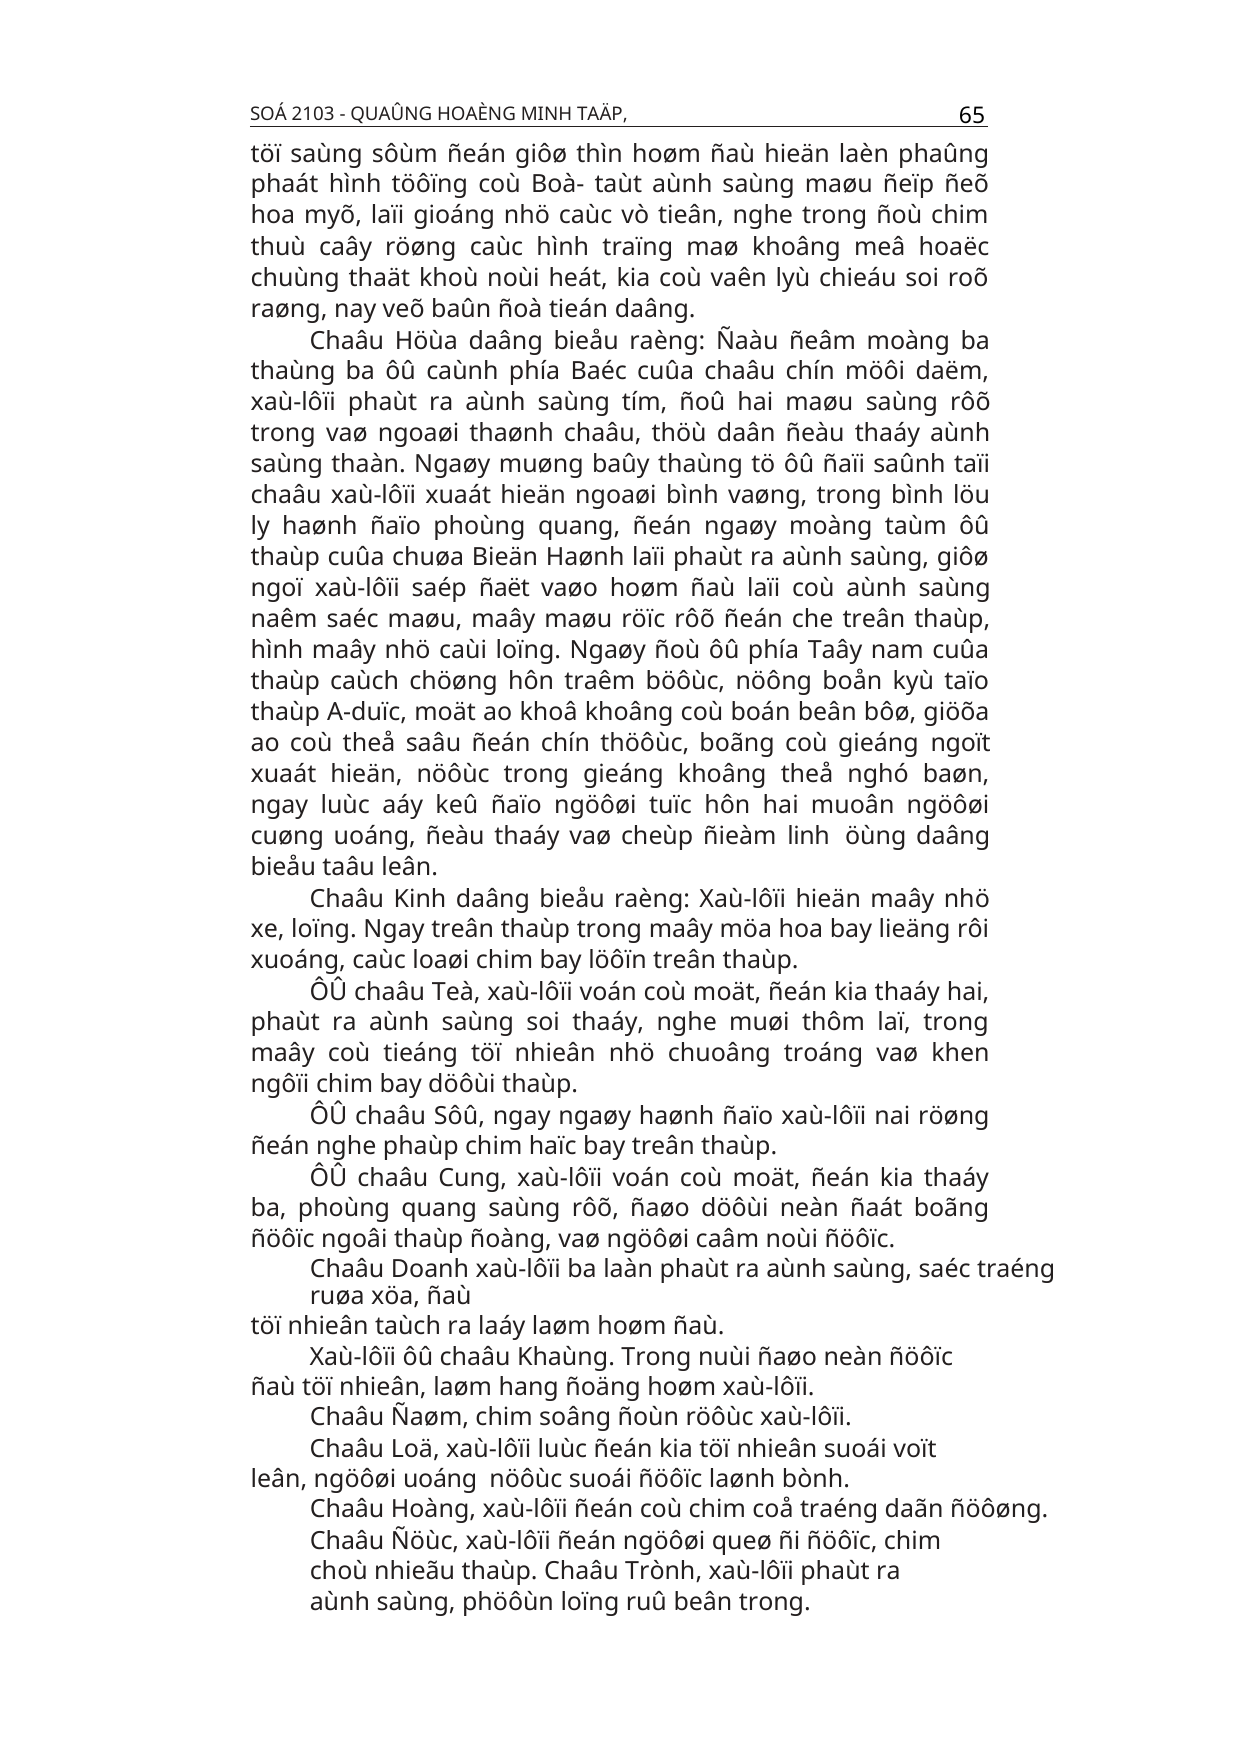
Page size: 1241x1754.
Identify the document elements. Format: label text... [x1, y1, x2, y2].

text Chaâu Kinh daâng bieåu raèng: Xaù-lôïi hieän maây nhö xe, loïng. Ngay treân thaùp trong maây möa hoa bay lieäng rôi xuoáng, caùc loaøi chim bay löôïn treân thaùp. [250, 883, 990, 976]
text Chaâu Ñaøm, chim soâng ñoùn röôùc xaù-lôïi. [309, 1403, 1092, 1431]
text Xaù-lôïi ôû chaâu Khaùng. Trong nuùi ñaøo neàn ñöôïc ñaù töï nhieân, laøm hang ñoäng hoøm xaù-lôïi. [250, 1341, 970, 1403]
text ÔÛ chaâu Sôû, ngay ngaøy haønh ñaïo xaù-lôïi nai röøng ñeán nghe phaùp chim haïc bay treân thaùp. [250, 1100, 990, 1162]
text töï saùng sôùm ñeán giôø thìn hoøm ñaù hieän laèn phaûng phaát hình töôïng coù Boà- taùt aùnh saùng maøu ñeïp ñeõ hoa myõ, laïi gioáng nhö caùc vò tieân, nghe trong ñoù chim thuù caây röøng caùc hình traïng maø khoâng meâ hoaëc chuùng thaät khoù noùi heát, kia coù vaên lyù chieáu soi roõ raøng, nay veõ baûn ñoà tieán daâng. [250, 138, 990, 324]
text ÔÛ chaâu Cung, xaù-lôïi voán coù moät, ñeán kia thaáy ba, phoùng quang saùng rôõ, ñaøo döôùi neàn ñaát boãng ñöôïc ngoâi thaùp ñoàng, vaø ngöôøi caâm noùi ñöôïc. [250, 1162, 990, 1255]
text töï nhieân taùch ra laáy laøm hoøm ñaù. [250, 1310, 1092, 1340]
text ÔÛ chaâu Teà, xaù-lôïi voán coù moät, ñeán kia thaáy hai, phaùt ra aùnh saùng soi thaáy, nghe muøi thôm laï, trong maây coù tieáng töï nhieân nhö chuoâng troáng vaø khen ngôïi chim bay döôùi thaùp. [250, 976, 990, 1100]
text Chaâu Höùa daâng bieåu raèng: Ñaàu ñeâm moàng ba thaùng ba ôû caùnh phía Baéc cuûa chaâu chín möôi daëm, xaù-lôïi phaùt ra aùnh saùng tím, ñoû hai maøu saùng rôõ trong vaø ngoaøi thaønh chaâu, thöù daân ñeàu thaáy aùnh saùng thaàn. Ngaøy muøng baûy thaùng tö ôû ñaïi saûnh taïi chaâu xaù-lôïi xuaát hieän ngoaøi bình vaøng, trong bình löu ly haønh ñaïo phoùng quang, ñeán ngaøy moàng taùm ôû thaùp cuûa chuøa Bieän Haønh laïi phaùt ra aùnh saùng, giôø ngoï xaù-lôïi saép ñaët vaøo hoøm ñaù laïi coù aùnh saùng naêm saéc maøu, maây maøu röïc rôõ ñeán che treân thaùp, hình maây nhö caùi loïng. Ngaøy ñoù ôû phía Taây nam cuûa thaùp caùch chöøng hôn traêm böôùc, nöông boån kyù taïo thaùp A-duïc, moät ao khoâ khoâng coù boán beân bôø, giöõa ao coù theå saâu ñeán chín thöôùc, boãng coù gieáng ngoït xuaát hieän, nöôùc trong gieáng khoâng theå nghó baøn, ngay luùc aáy keû ñaïo ngöôøi tuïc hôn hai muoân ngöôøi cuøng uoáng, ñeàu thaáy vaø cheùp ñieàm linh öùng daâng bieåu taâu leân. [250, 324, 990, 883]
text Chaâu Doanh xaù-lôïi ba laàn phaùt ra aùnh saùng, saéc traéng ruøa xöa, ñaù [309, 1255, 1092, 1310]
text Chaâu Loä, xaù-lôïi luùc ñeán kia töï nhieân suoái voït leân, ngöôøi uoáng nöôùc suoái ñöôïc laønh bònh. [250, 1433, 970, 1495]
text Chaâu Ñöùc, xaù-lôïi ñeán ngöôøi queø ñi ñöôïc, chim choù nhieãu thaùp. Chaâu Trònh, xaù-lôïi phaùt ra aùnh saùng, phöôùn loïng ruû beân trong. [309, 1524, 962, 1617]
text Chaâu Hoàng, xaù-lôïi ñeán coù chim coå traéng daãn ñöôøng. [309, 1495, 1092, 1523]
